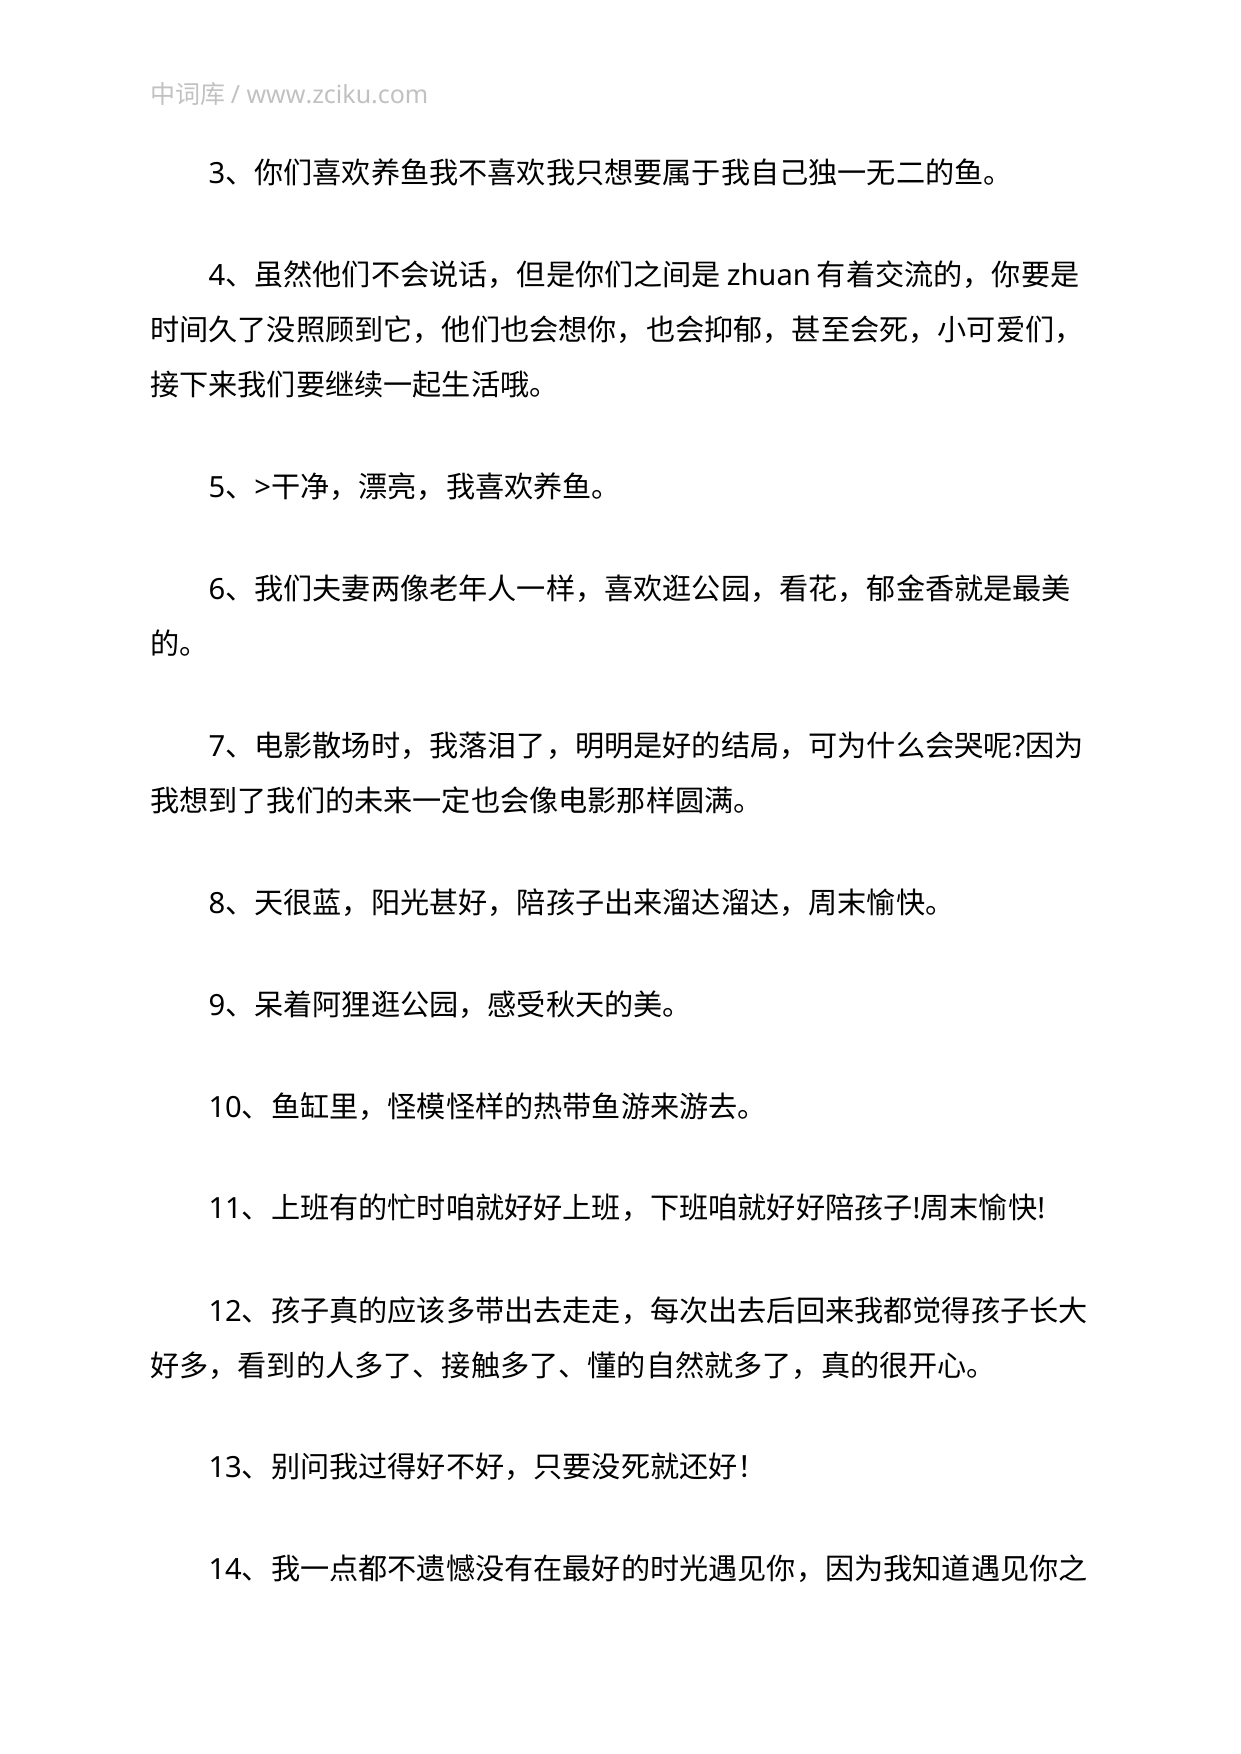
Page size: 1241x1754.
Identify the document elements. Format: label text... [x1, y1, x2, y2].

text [150, 1546, 1090, 1588]
text 5、>干净，漂亮，我喜欢养鱼。 [150, 464, 1090, 506]
text 12、孩子真的应该多带出去走走，每次出去后回来我都觉得孩子长大好多，看到的人多了、接触多了、懂的自然就多了，真的很开心。 [150, 1287, 1090, 1384]
text 4、虽然他们不会说话，但是你们之间是zhuan有着交流的，你要是时间久了没照顾到它，他们也会想你，也会抑郁，甚至会死，小可爱们，接下来我们要继续一起生活哦。 [150, 252, 1090, 404]
text 13、别问我过得好不好，只要没死就还好！ [150, 1444, 1090, 1486]
text 3、你们喜欢养鱼我不喜欢我只想要属于我自己独一无二的鱼。 [150, 150, 1090, 192]
text 11、上班有的忙时咱就好好上班，下班咱就好好陪孩子!周末愉快! [150, 1185, 1090, 1227]
text 7、电影散场时，我落泪了，明明是好的结局，可为什么会哭呢?因为我想到了我们的未来一定也会像电影那样圆满。 [150, 722, 1090, 820]
text 10、鱼缸里，怪模怪样的热带鱼游来游去。 [150, 1083, 1090, 1126]
text 8、天很蓝，阳光甚好，陪孩子出来溜达溜达，周末愉快。 [150, 879, 1090, 922]
text 6、我们夫妻两像老年人一样，喜欢逛公园，看花，郁金香就是最美的。 [150, 566, 1090, 663]
text 9、呆着阿狸逛公园，感受秋天的美。 [150, 981, 1090, 1023]
